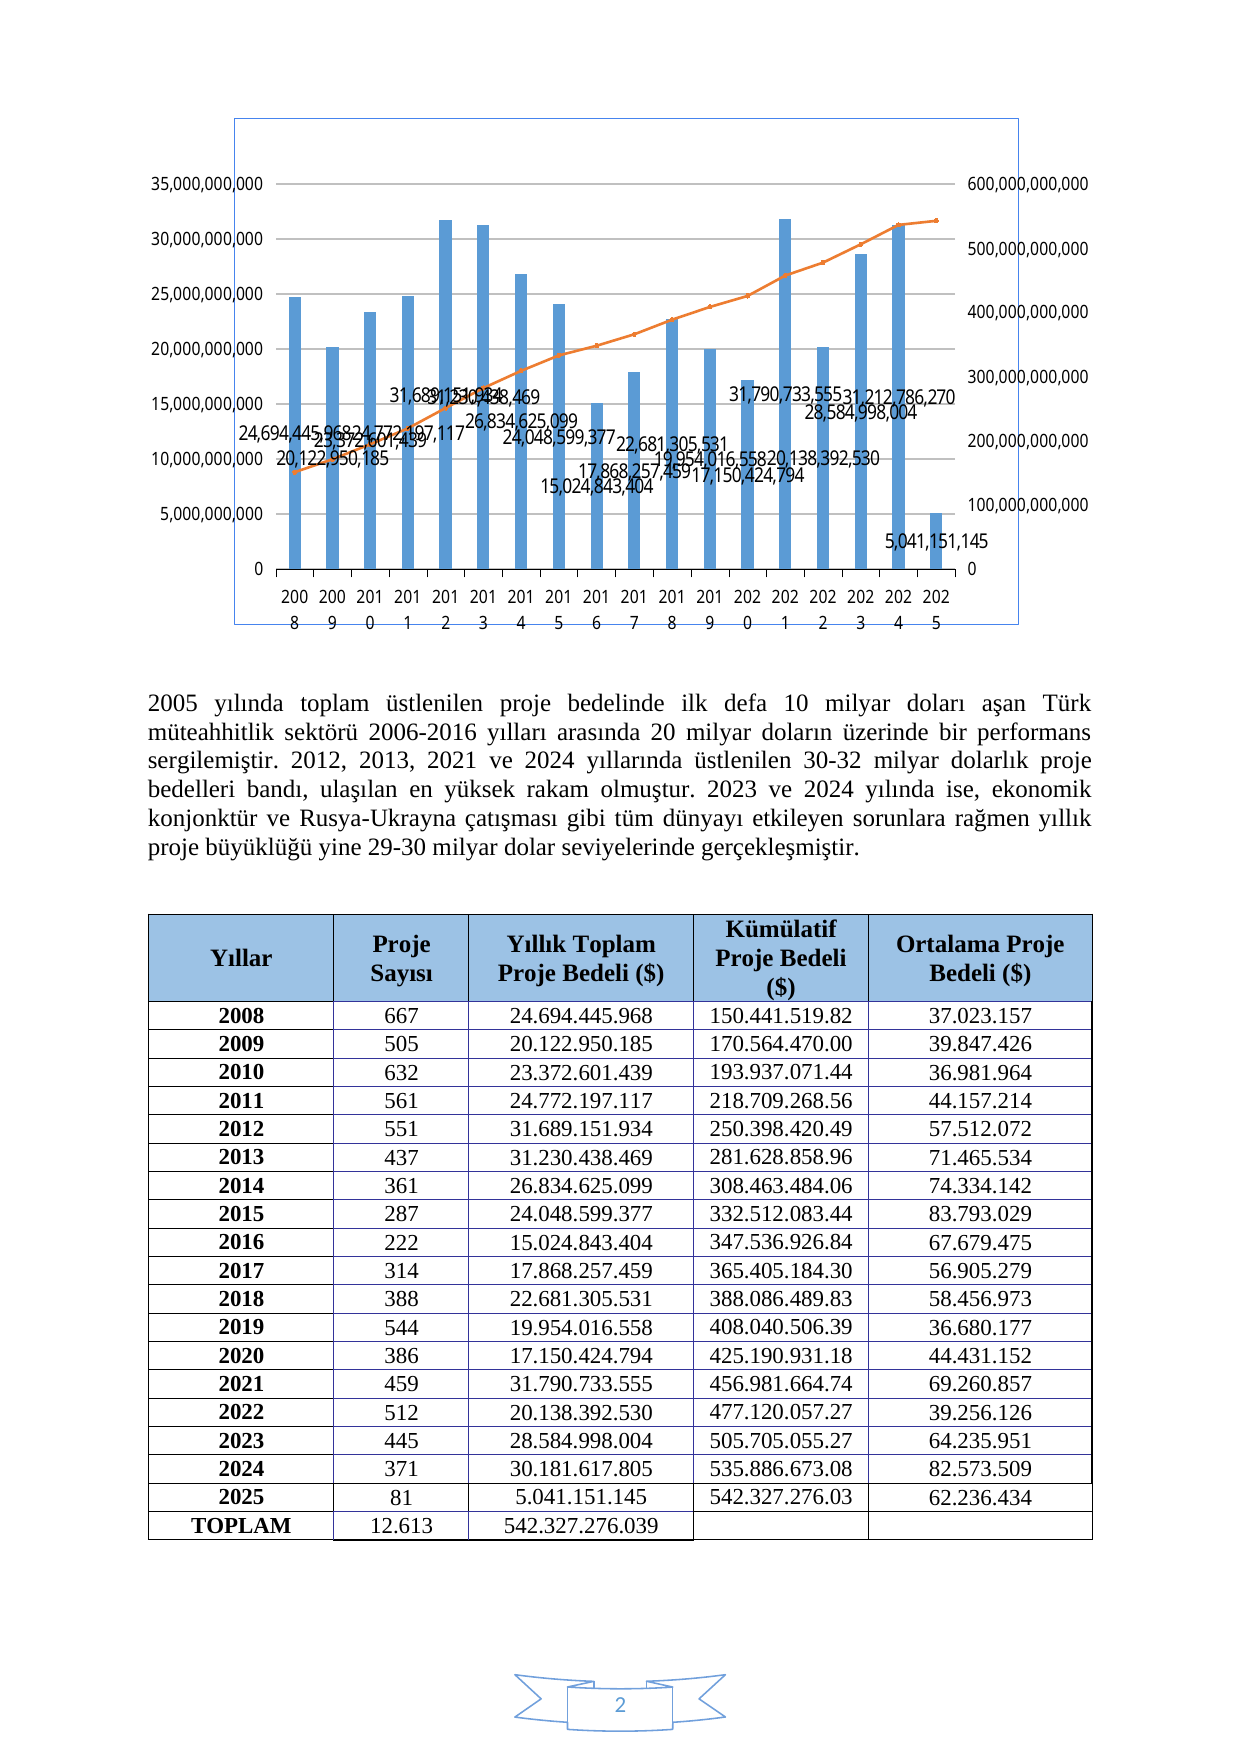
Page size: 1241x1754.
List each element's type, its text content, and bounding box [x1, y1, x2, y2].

table_cell TOPLAM 12.585 539.982.590.149 [149, 1512, 333, 1539]
table_cell 2022 [149, 1399, 333, 1426]
table_cell 17.868.257.459 [469, 1257, 693, 1284]
table_cell 193.937.071.446 [694, 1059, 868, 1086]
table_cell 2008 [149, 1002, 333, 1029]
table_cell 632 [334, 1059, 468, 1086]
table_cell 69.260.857 [869, 1370, 1091, 1397]
table_cell 39.847.426 [869, 1030, 1091, 1057]
table_cell 82.573.509 [869, 1455, 1091, 1482]
table_cell 30.181.617.805 [469, 1455, 693, 1482]
table_cell 2017 [149, 1257, 333, 1284]
table_cell 222 [334, 1229, 468, 1256]
table_cell 57.512.072 [869, 1115, 1091, 1142]
table_cell 39.256.126 [869, 1399, 1091, 1426]
table_cell 19.954.016.558 [469, 1314, 693, 1341]
table_cell 2014 [149, 1172, 333, 1199]
table_cell 36.680.177 [869, 1314, 1091, 1341]
table_cell 12.613 12.613 [334, 1512, 468, 1539]
table_cell 314 [334, 1257, 468, 1284]
table_cell 22.681.305.531 [469, 1285, 693, 1312]
table_cell 26.834.625.099 [469, 1172, 693, 1199]
table_cell 388.086.489.836 [694, 1285, 868, 1312]
table_cell 535.886.673.083 [694, 1455, 868, 1482]
table_cell 2020 [149, 1342, 333, 1369]
table_cell 542.327.276.039 [694, 1484, 868, 1511]
table_cell 2009 [149, 1030, 333, 1057]
table_cell 5.041.151.145 [469, 1484, 693, 1511]
text 2005 yılında toplam üstlenilen proje bedelinde ilk defa 10 milyar doları aşan Türk müteahhitlik sektörü 2006-2016 yılları arasında 20 milyar doların üzerinde bir performans sergilemiştir. 2012, 2013, 2021 ve 2024 yıllarında üstlenilen 30-32 milyar dolarlık proje bedelleri bandı, ulaşılan en yüksek rakam olmuştur. 2023 ve 2024 yılında ise, ekonomik konjonktür ve Rusya-Ukrayna çatışması gibi tüm dünyayı etkileyen sorunlara rağmen yıllık proje büyüklüğü yine 29-30 milyar dolar seviyelerinde gerçekleşmiştir. [148, 688, 1092, 861]
table_cell [694, 1512, 868, 1539]
table_cell 2010 [149, 1059, 333, 1086]
table_cell 332.512.083.441 [694, 1200, 868, 1227]
table_cell 44.431.152 [869, 1342, 1091, 1369]
table_cell 445 [334, 1427, 468, 1454]
table_cell 361 [334, 1172, 468, 1199]
table_cell 31.689.151.934 [469, 1115, 693, 1142]
table_cell 44.157.214 [869, 1087, 1091, 1114]
table_cell 23.372.601.439 [469, 1059, 693, 1086]
table_cell 347.536.926.845 [694, 1229, 868, 1256]
table_cell 58.456.973 [869, 1285, 1091, 1312]
table_cell 150.441.519.822 [694, 1002, 868, 1029]
table_cell 250.398.420.496 [694, 1115, 868, 1142]
table_cell 459 [334, 1370, 468, 1397]
table_header Yıllık Toplam Proje Bedeli ($) [469, 915, 693, 1001]
table_cell 37.023.157 [869, 1002, 1091, 1029]
table_cell 505.705.055.278 [694, 1427, 868, 1454]
table_cell 20.138.392.530 [469, 1399, 693, 1426]
table_cell 56.905.279 [869, 1257, 1091, 1284]
table_cell 437 [334, 1144, 468, 1171]
table_header Yıllar [149, 915, 333, 1001]
table_cell 62.236.434 [869, 1484, 1092, 1511]
table_cell 67.679.475 [869, 1229, 1091, 1256]
table_header Ortalama Proje Bedeli ($) [869, 915, 1092, 1001]
table_cell 17.150.424.794 [469, 1342, 693, 1369]
table_cell 365.405.184.305 [694, 1257, 868, 1284]
table_cell 477.120.057.274 [694, 1399, 868, 1426]
table_header Kümülatif Proje Bedeli ($) [694, 915, 868, 1001]
table_cell 287 [334, 1200, 468, 1227]
table_cell 561 [334, 1087, 468, 1114]
table_cell 170.564.470.007 [694, 1030, 868, 1057]
table_cell 388 [334, 1285, 468, 1312]
table_cell 71.465.534 [869, 1144, 1091, 1171]
table_cell 20.122.950.185 [469, 1030, 693, 1057]
table_cell 2023 [149, 1427, 333, 1454]
table_cell 308.463.484.064 [694, 1172, 868, 1199]
table_cell 551 [334, 1115, 468, 1142]
table_cell 218.709.268.562 [694, 1087, 868, 1114]
table_cell 456.981.664.744 [694, 1370, 868, 1397]
table_cell 24.048.599.377 [469, 1200, 693, 1227]
table_cell 2015 [149, 1200, 333, 1227]
table_cell 74.334.142 [869, 1172, 1091, 1199]
table_cell 83.793.029 [869, 1200, 1091, 1227]
table_cell 2019 [149, 1314, 333, 1341]
table_cell 667 [334, 1002, 468, 1029]
table_cell 425.190.931.189 [694, 1342, 868, 1369]
table_cell 28.584.998.004 [469, 1427, 693, 1454]
table_cell 542.327.276.039 [469, 1512, 693, 1539]
table_header Proje Sayısı [334, 915, 468, 1001]
table_cell 15.024.843.404 [469, 1229, 693, 1256]
table_cell 505 [334, 1030, 468, 1057]
table_cell 371 [334, 1455, 468, 1482]
table_cell [869, 1512, 1092, 1539]
table_cell 386 [334, 1342, 468, 1369]
table_cell 2011 [149, 1087, 333, 1114]
table_cell 24.694.445.968 [469, 1002, 693, 1029]
table_cell 81 [334, 1484, 468, 1511]
table_cell 2025 [149, 1484, 333, 1511]
table_cell 2024 [149, 1455, 333, 1482]
table_cell 281.628.858.965 [694, 1144, 868, 1171]
table_cell 36.981.964 [869, 1059, 1091, 1086]
table_cell 64.235.951 [869, 1427, 1091, 1454]
table_cell 2018 [149, 1285, 333, 1312]
table_cell 512 [334, 1399, 468, 1426]
table_cell 2012 [149, 1115, 333, 1142]
table_cell 2021 [149, 1370, 333, 1397]
table_cell 544 [334, 1314, 468, 1341]
table_cell 31.230.438.469 [469, 1144, 693, 1171]
table_cell 2016 [149, 1229, 333, 1256]
table_cell 408.040.506.394 [694, 1314, 868, 1341]
table_cell 24.772.197.117 [469, 1087, 693, 1114]
table_cell 31.790.733.555 [469, 1370, 693, 1397]
table_cell 2013 [149, 1144, 333, 1171]
